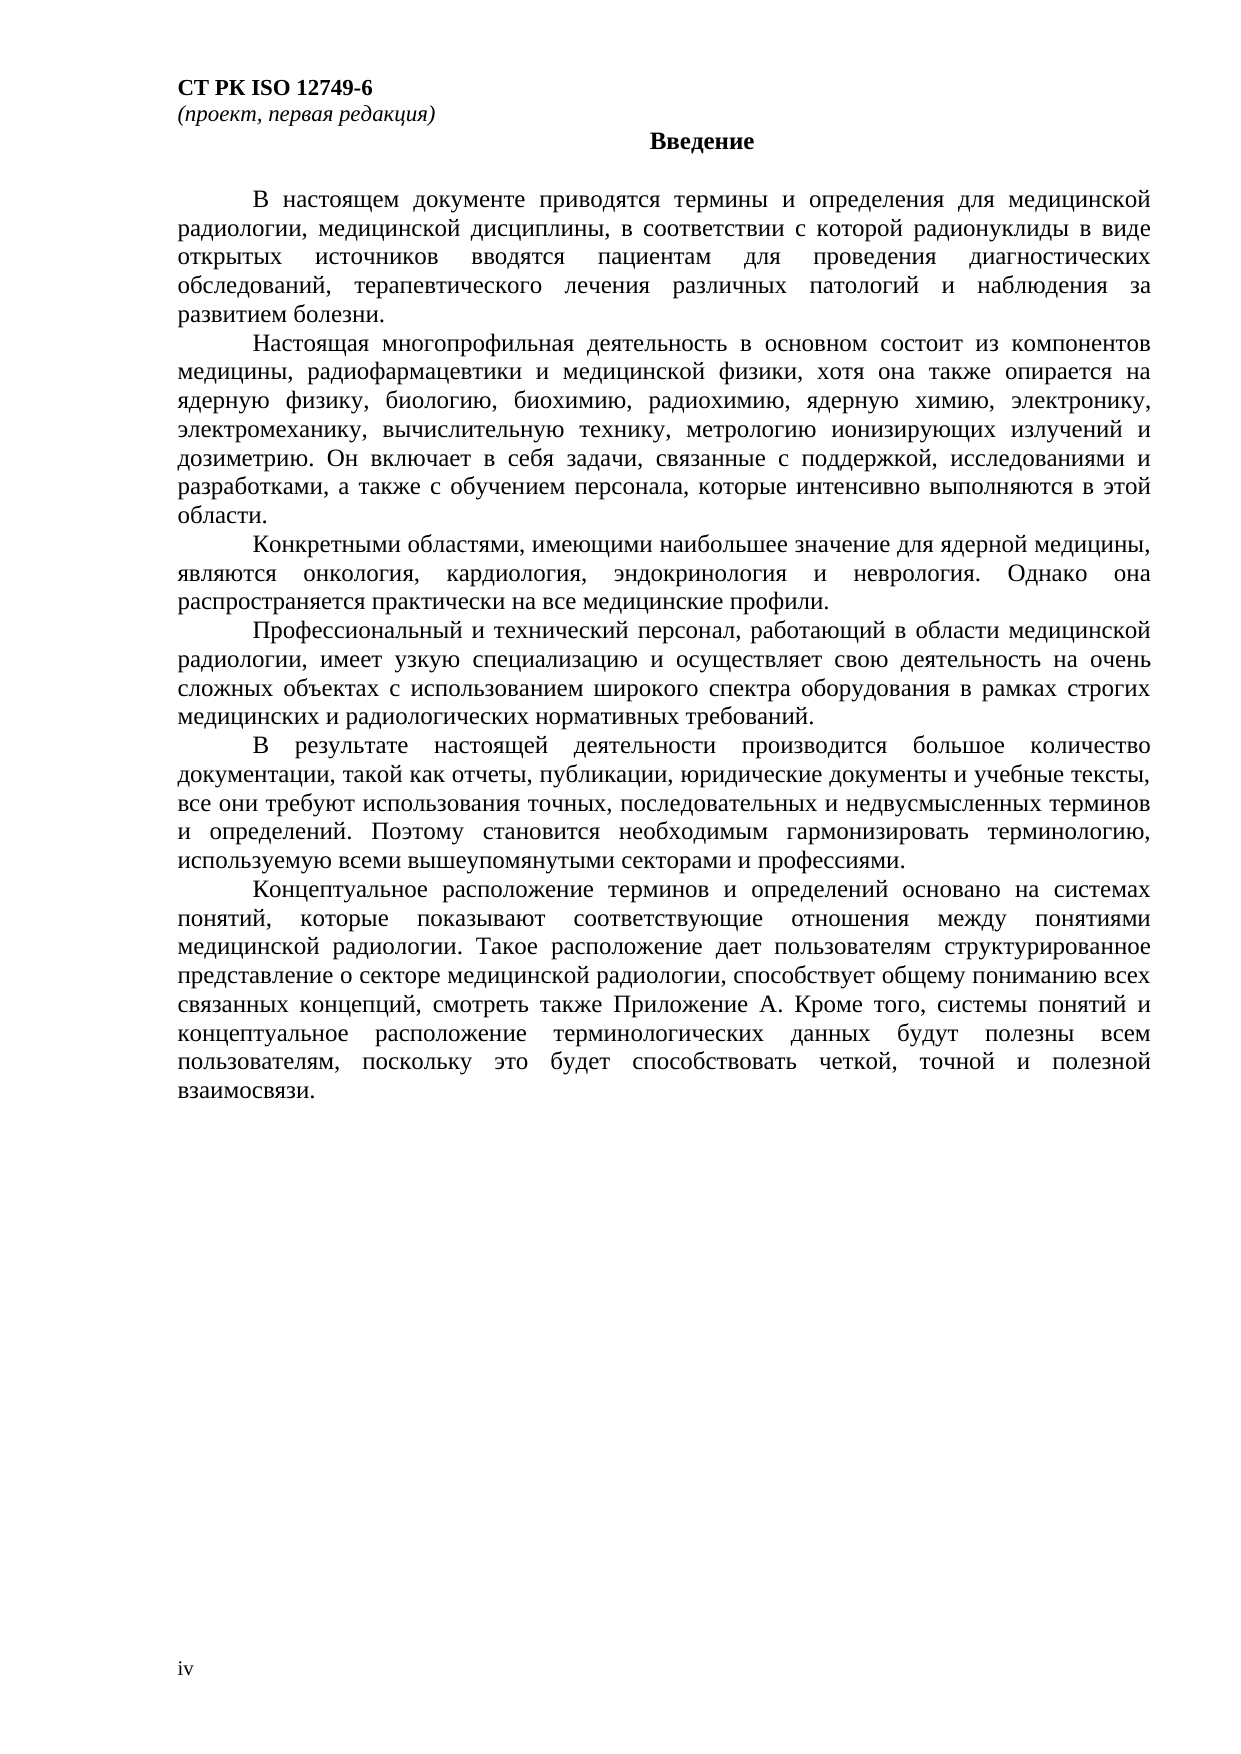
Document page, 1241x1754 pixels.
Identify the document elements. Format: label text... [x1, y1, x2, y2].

text В результате настоящей деятельности производится большое количество документации, такой как отчеты, публикации, юридические документы и учебные тексты, все они требуют использования точных, последовательных и недвусмысленных терминов и определений. Поэтому становится необходимым гармонизировать терминологию, используемую всеми вышеупомянутыми секторами и профессиями. [177, 730, 1152, 874]
text Концептуальное расположение терминов и определений основано на системах понятий, которые показывают соответствующие отношения между понятиями медицинской радиологии. Такое расположение дает пользователям структурированное представление о секторе медицинской радиологии, способствует общему пониманию всех связанных концепций, смотреть также Приложение А. Кроме того, системы понятий и концептуальное расположение терминологических данных будут полезны всем пользователям, поскольку это будет способствовать четкой, точной и полезной взаимосвязи. [177, 874, 1152, 1104]
text Введение [177, 126, 1152, 155]
text Настоящая многопрофильная деятельность в основном состоит из компонентов медицины, радиофармацевтики и медицинской физики, хотя она также опирается на ядерную физику, биологию, биохимию, радиохимию, ядерную химию, электронику, электромеханику, вычислительную технику, метрологию ионизирующих излучений и дозиметрию. Он включает в себя задачи, связанные с поддержкой, исследованиями и разработками, а также с обучением персонала, которые интенсивно выполняются в этой области. [177, 328, 1152, 529]
text В настоящем документе приводятся термины и определения для медицинской радиологии, медицинской дисциплины, в соответствии с которой радионуклиды в виде открытых источников вводятся пациентам для проведения диагностических обследований, терапевтического лечения различных патологий и наблюдения за развитием болезни. [177, 184, 1152, 328]
text Конкретными областями, имеющими наибольшее значение для ядерной медицины, являются онкология, кардиология, эндокринология и неврология. Однако она распространяется практически на все медицинские профили. [177, 529, 1152, 615]
text Профессиональный и технический персонал, работающий в области медицинской радиологии, имеет узкую специализацию и осуществляет свою деятельность на очень сложных объектах с использованием широкого спектра оборудования в рамках строгих медицинских и радиологических нормативных требований. [177, 615, 1152, 730]
